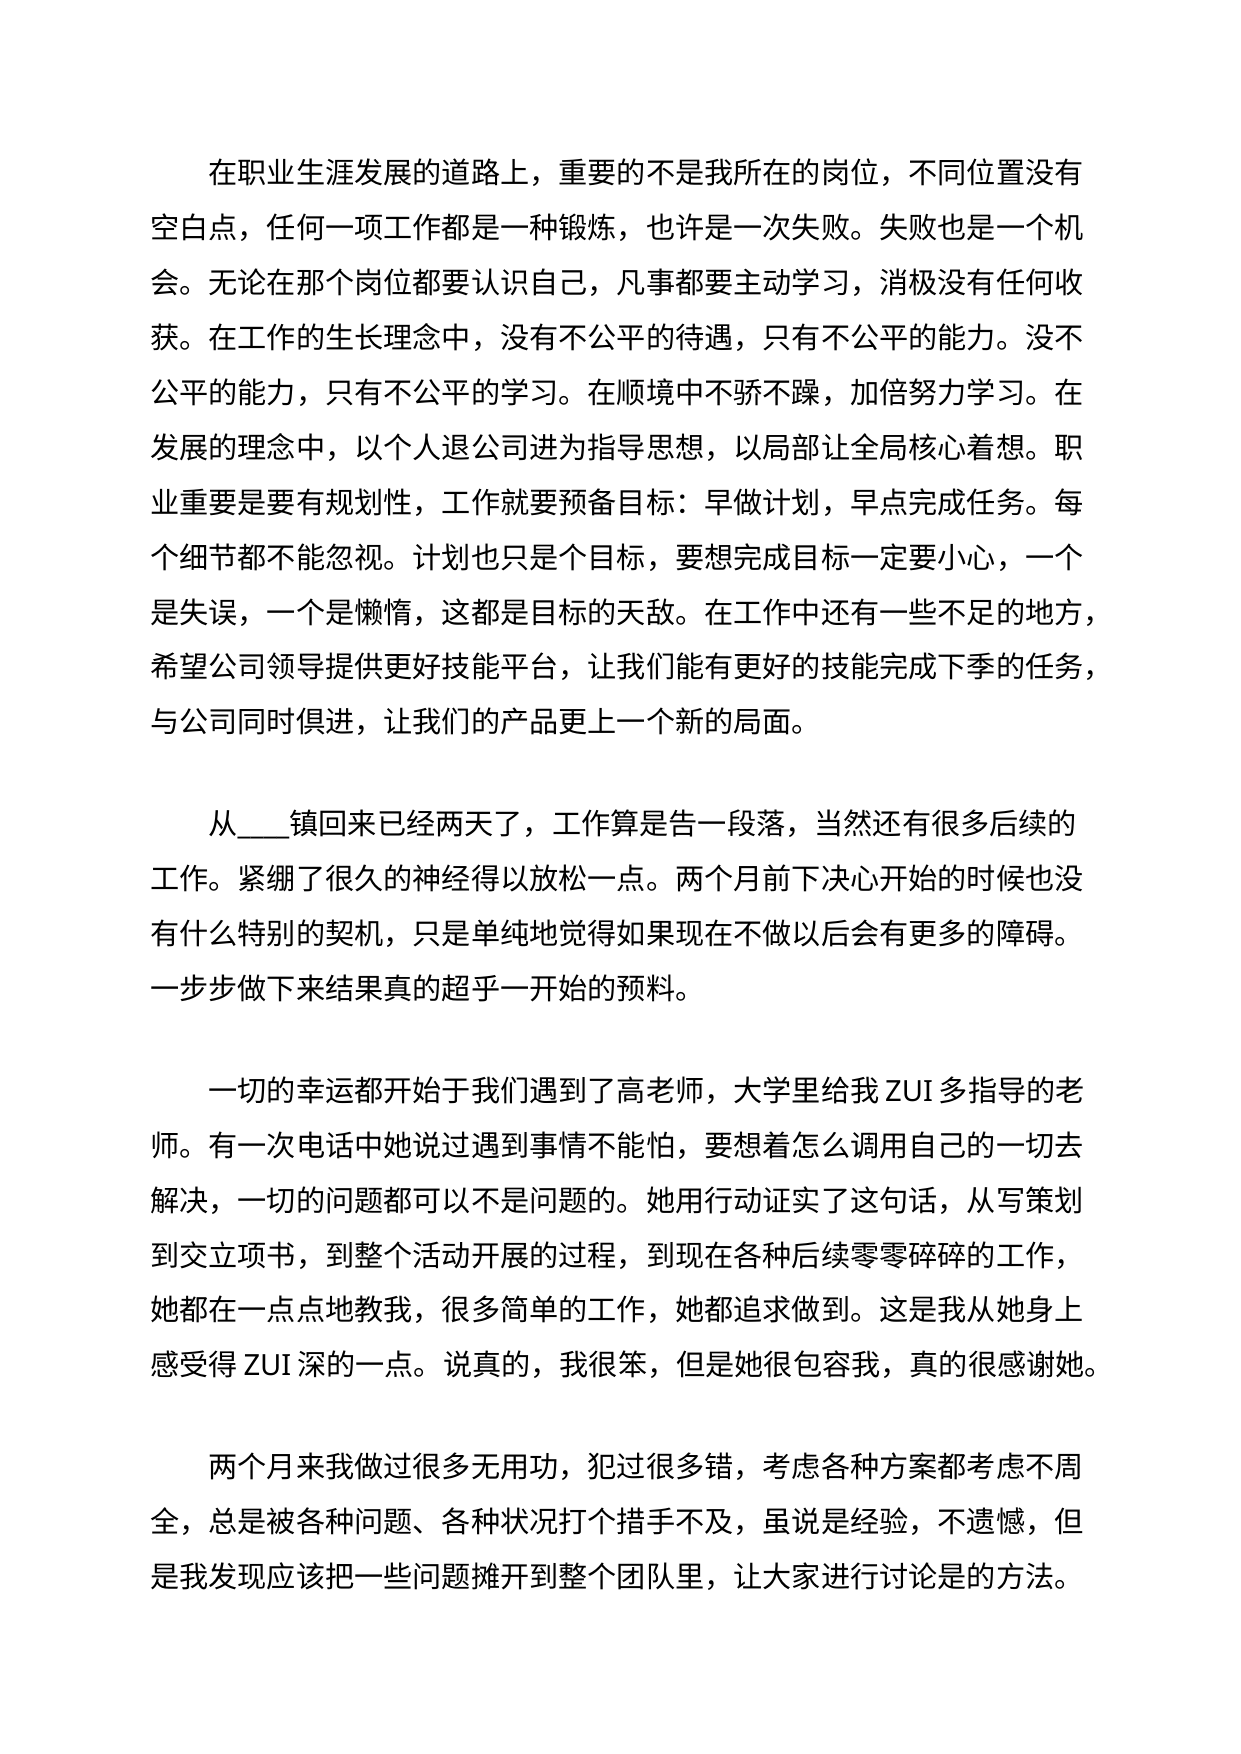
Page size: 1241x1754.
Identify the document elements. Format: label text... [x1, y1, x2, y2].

text 从____镇回来已经两天了，工作算是告一段落，当然还有很多后续的工作。紧绷了很久的神经得以放松一点。两个月前下决心开始的时候也没有什么特别的契机，只是单纯地觉得如果现在不做以后会有更多的障碍。一步步做下来结果真的超乎一开始的预料。 [150, 801, 1090, 1008]
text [150, 1444, 1090, 1596]
text 在职业生涯发展的道路上，重要的不是我所在的岗位，不同位置没有空白点，任何一项工作都是一种锻炼，也许是一次失败。失败也是一个机会。无论在那个岗位都要认识自己，凡事都要主动学习，消极没有任何收获。在工作的生长理念中，没有不公平的待遇，只有不公平的能力。没不公平的能力，只有不公平的学习。在顺境中不骄不躁，加倍努力学习。在发展的理念中，以个人退公司进为指导思想，以局部让全局核心着想。职业重要是要有规划性，工作就要预备目标：早做计划，早点完成任务。每个细节都不能忽视。计划也只是个目标，要想完成目标一定要小心，一个是失误，一个是懒惰，这都是目标的天敌。在工作中还有一些不足的地方，希望公司领导提供更好技能平台，让我们能有更好的技能完成下季的任务，与公司同时倶进，让我们的产品更上一个新的局面。 [150, 150, 1090, 741]
text 一切的幸运都开始于我们遇到了高老师，大学里给我ZUI多指导的老师。有一次电话中她说过遇到事情不能怕，要想着怎么调用自己的一切去解决，一切的问题都可以不是问题的。她用行动证实了这句话，从写策划到交立项书，到整个活动开展的过程，到现在各种后续零零碎碎的工作，她都在一点点地教我，很多简单的工作，她都追求做到。这是我从她身上感受得ZUI深的一点。说真的，我很笨，但是她很包容我，真的很感谢她。 [150, 1067, 1090, 1384]
